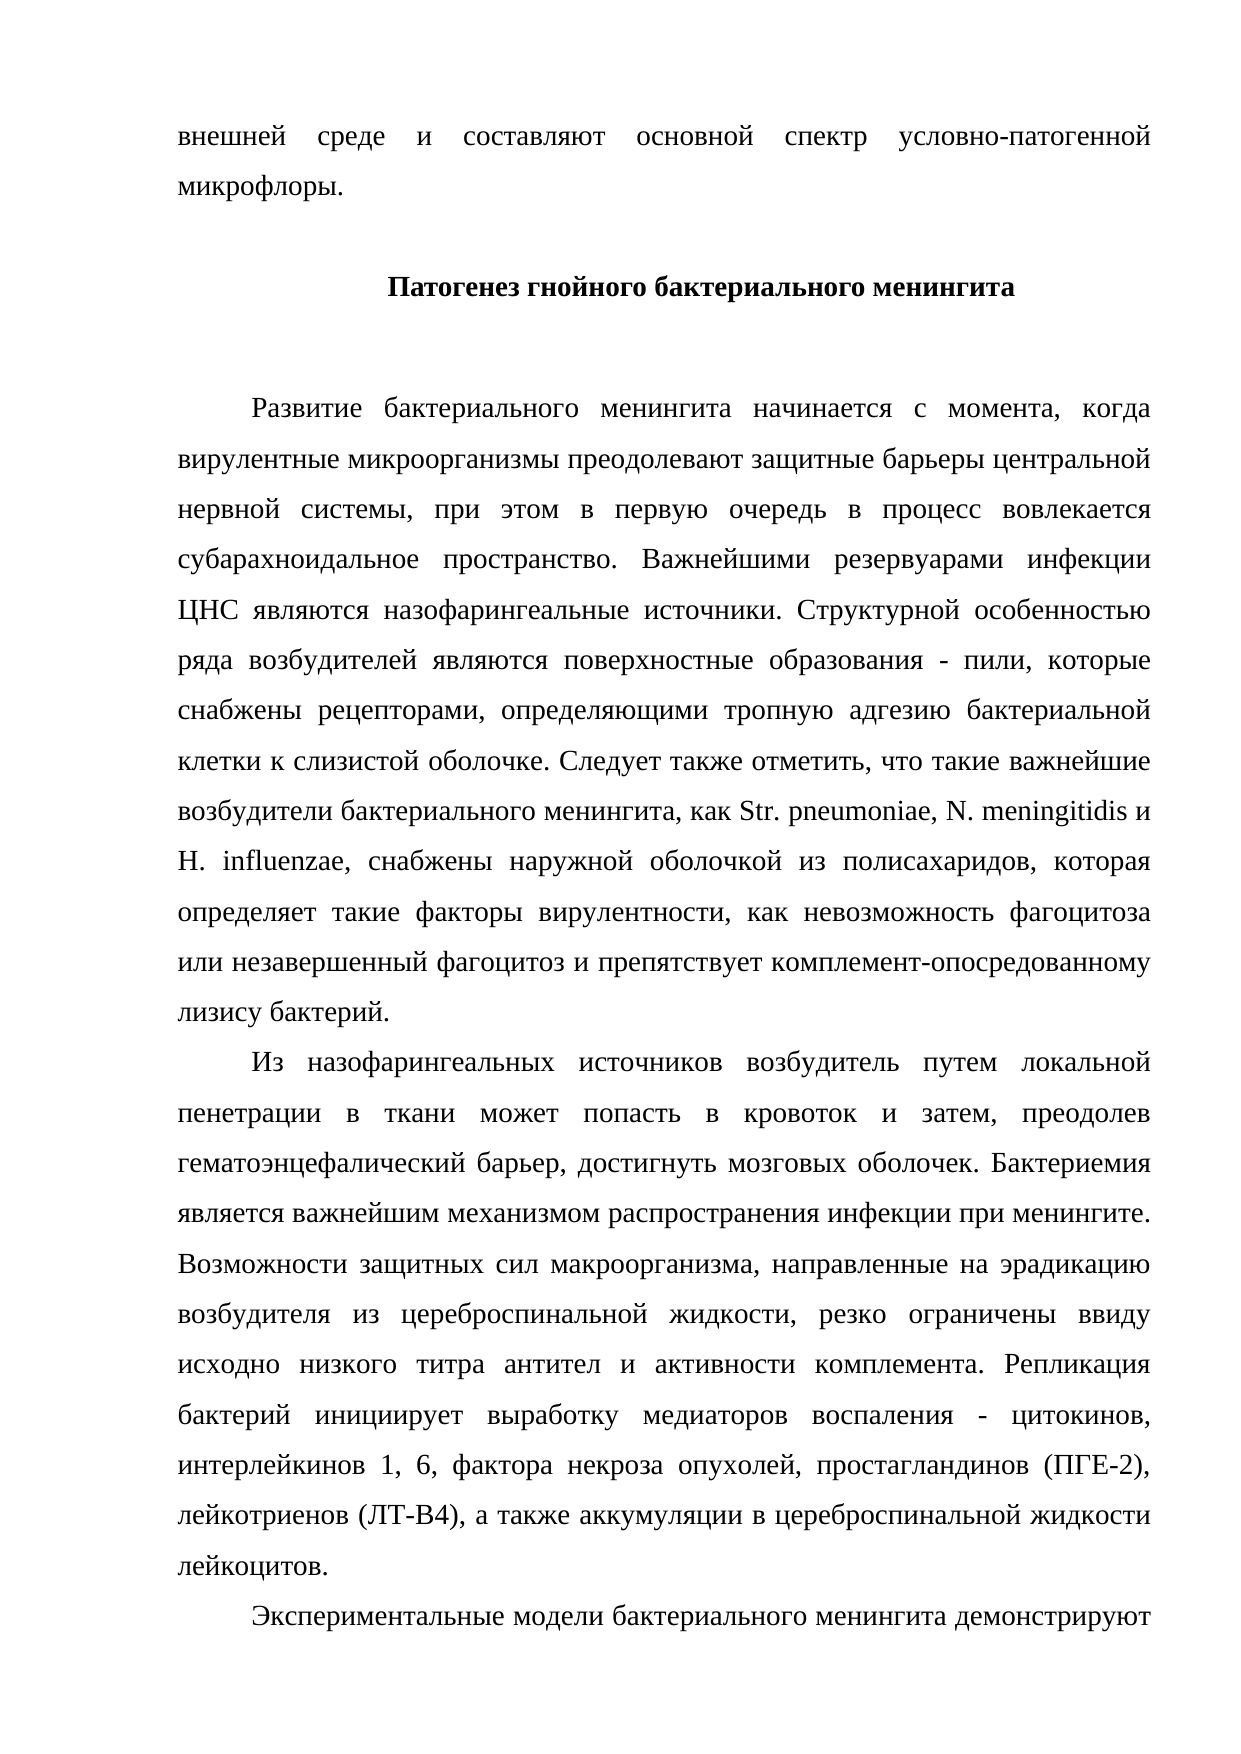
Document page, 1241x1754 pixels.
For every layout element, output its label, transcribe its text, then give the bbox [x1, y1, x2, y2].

text Из назофарингеальных источников возбудитель путем локальной пенетрации в ткани может попасть в кровоток и затем, преодолев гематоэнцефалический барьер, достигнуть мозговых оболочек. Бактериемия является важнейшим механизмом распространения инфекции при менингите. Возможности защитных сил макроорганизма, направленные на эрадикацию возбудителя из цереброспинальной жидкости, резко ограничены ввиду исходно низкого титра антител и активности комплемента. Репликация бактерий инициирует выработку медиаторов воспаления - цитокинов, интерлейкинов 1, 6, фактора некроза опухолей, простагландинов (ПГЕ-2), лейкотриенов (ЛТ-В4), а также аккумуляции в цереброспинальной жидкости лейкоцитов. [177, 1044, 1152, 1581]
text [177, 1598, 1152, 1632]
subtitle Патогенез гнойного бактериального менингита [177, 269, 1152, 303]
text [177, 118, 1152, 202]
text Развитие бактериального менингита начинается с момента, когда вирулентные микроорганизмы преодолевают защитные барьеры центральной нервной системы, при этом в первую очередь в процесс вовлекается субарахноидальное пространство. Важнейшими резервуарами инфекции ЦНС являются назофарингеальные источники. Структурной особенностью ряда возбудителей являются поверхностные образования - пили, которые снабжены рецепторами, определяющими тропную адгезию бактериальной клетки к слизистой оболочке. Следует также отметить, что такие важнейшие возбудители бактериального менингита, как Str. pneumoniae, N. meningitidis и H. influenzae, снабжены наружной оболочкой из полисахаридов, которая определяет такие факторы вирулентности, как невозможность фагоцитоза или незавершенный фагоцитоз и препятствует комплемент-опосредованному лизису бактерий. [177, 391, 1152, 1028]
